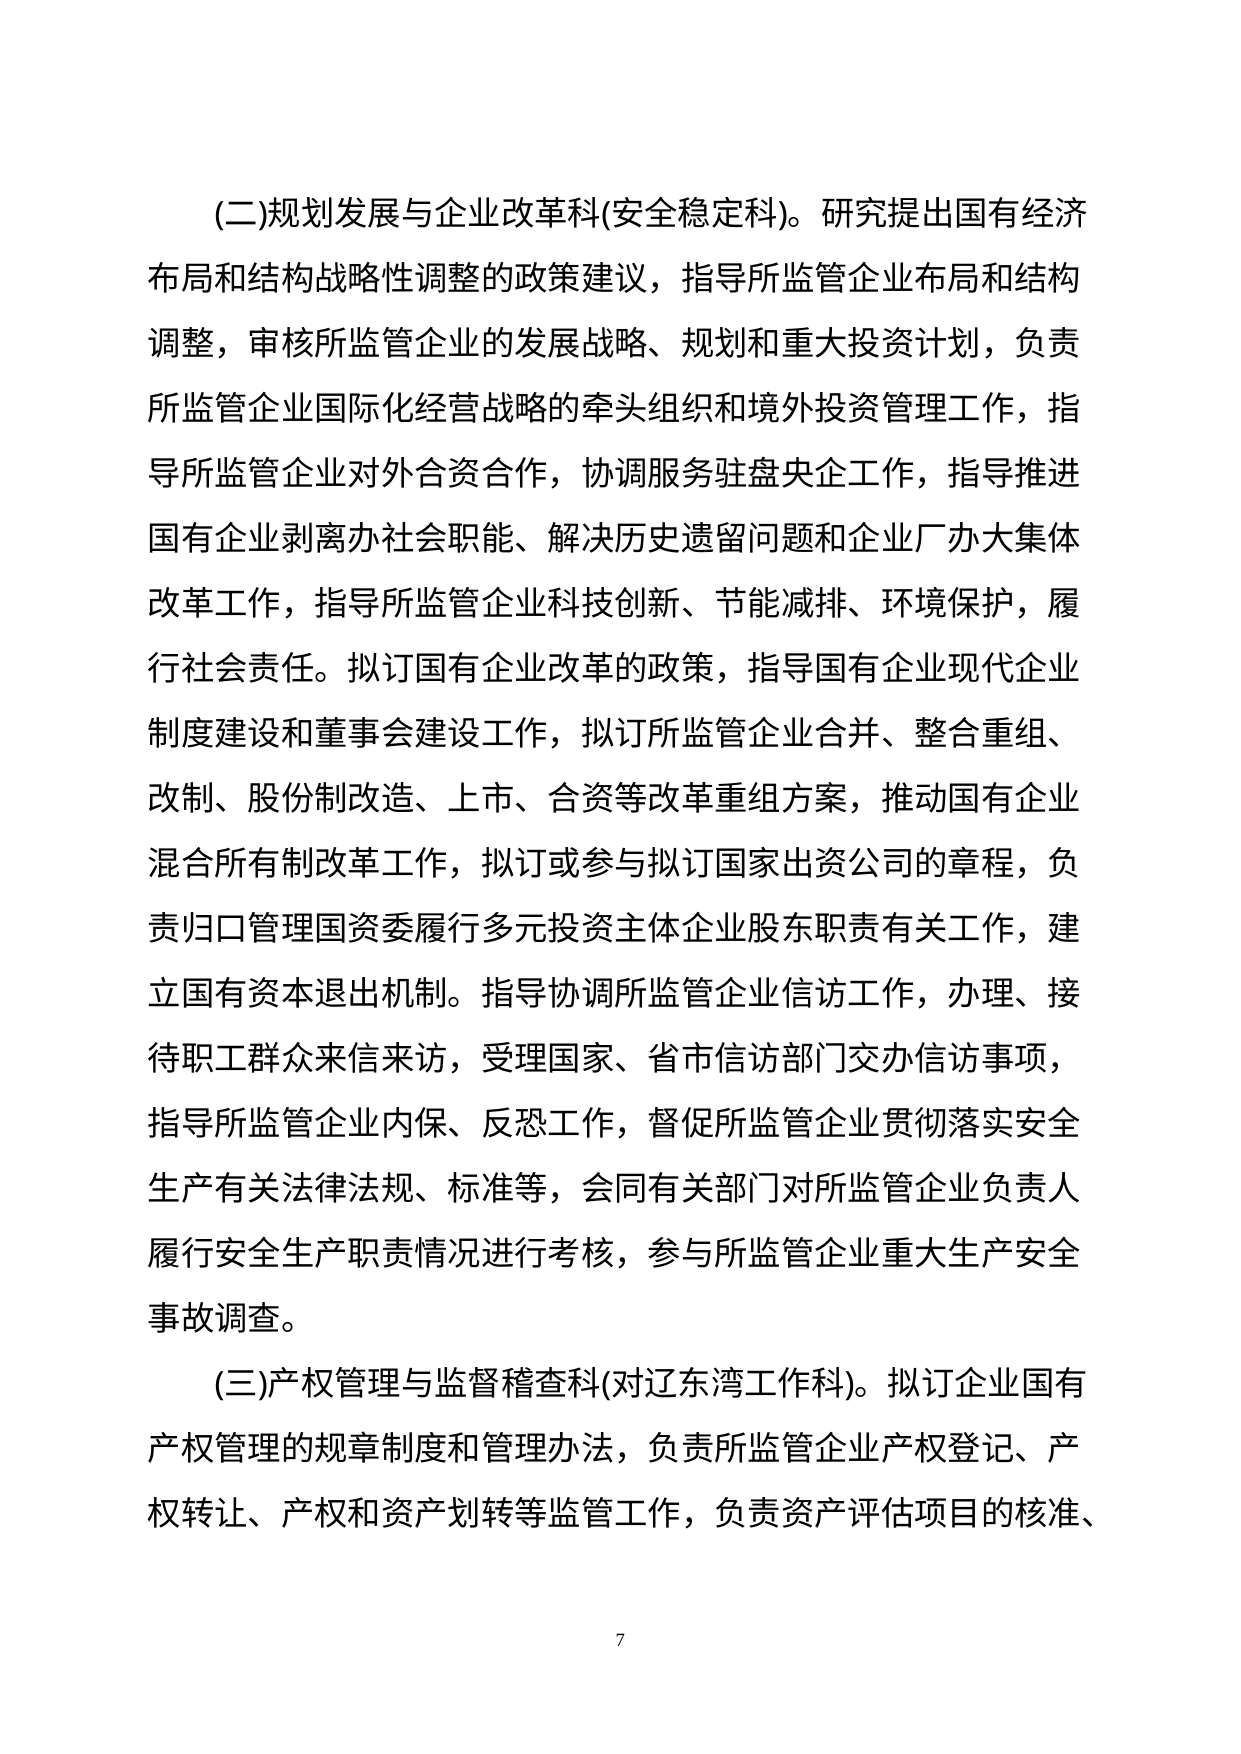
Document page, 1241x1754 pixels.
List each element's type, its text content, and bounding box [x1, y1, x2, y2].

text (二)规划发展与企业改革科(安全稳定科)。研究提出国有经济布局和结构战略性调整的政策建议，指导所监管企业布局和结构调整，审核所监管企业的发展战略、规划和重大投资计划，负责所监管企业国际化经营战略的牵头组织和境外投资管理工作，指导所监管企业对外合资合作，协调服务驻盘央企工作，指导推进国有企业剥离办社会职能、解决历史遗留问题和企业厂办大集体改革工作，指导所监管企业科技创新、节能减排、环境保护，履行社会责任。拟订国有企业改革的政策，指导国有企业现代企业制度建设和董事会建设工作，拟订所监管企业合并、整合重组、改制、股份制改造、上市、合资等改革重组方案，推动国有企业混合所有制改革工作，拟订或参与拟订国家出资公司的章程，负责归口管理国资委履行多元投资主体企业股东职责有关工作，建立国有资本退出机制。指导协调所监管企业信访工作，办理、接待职工群众来信来访，受理国家、省市信访部门交办信访事项，指导所监管企业内保、反恐工作，督促所监管企业贯彻落实安全生产有关法律法规、标准等，会同有关部门对所监管企业负责人履行安全生产职责情况进行考核，参与所监管企业重大生产安全事故调查。 [148, 178, 1093, 1348]
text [148, 1348, 1093, 1543]
